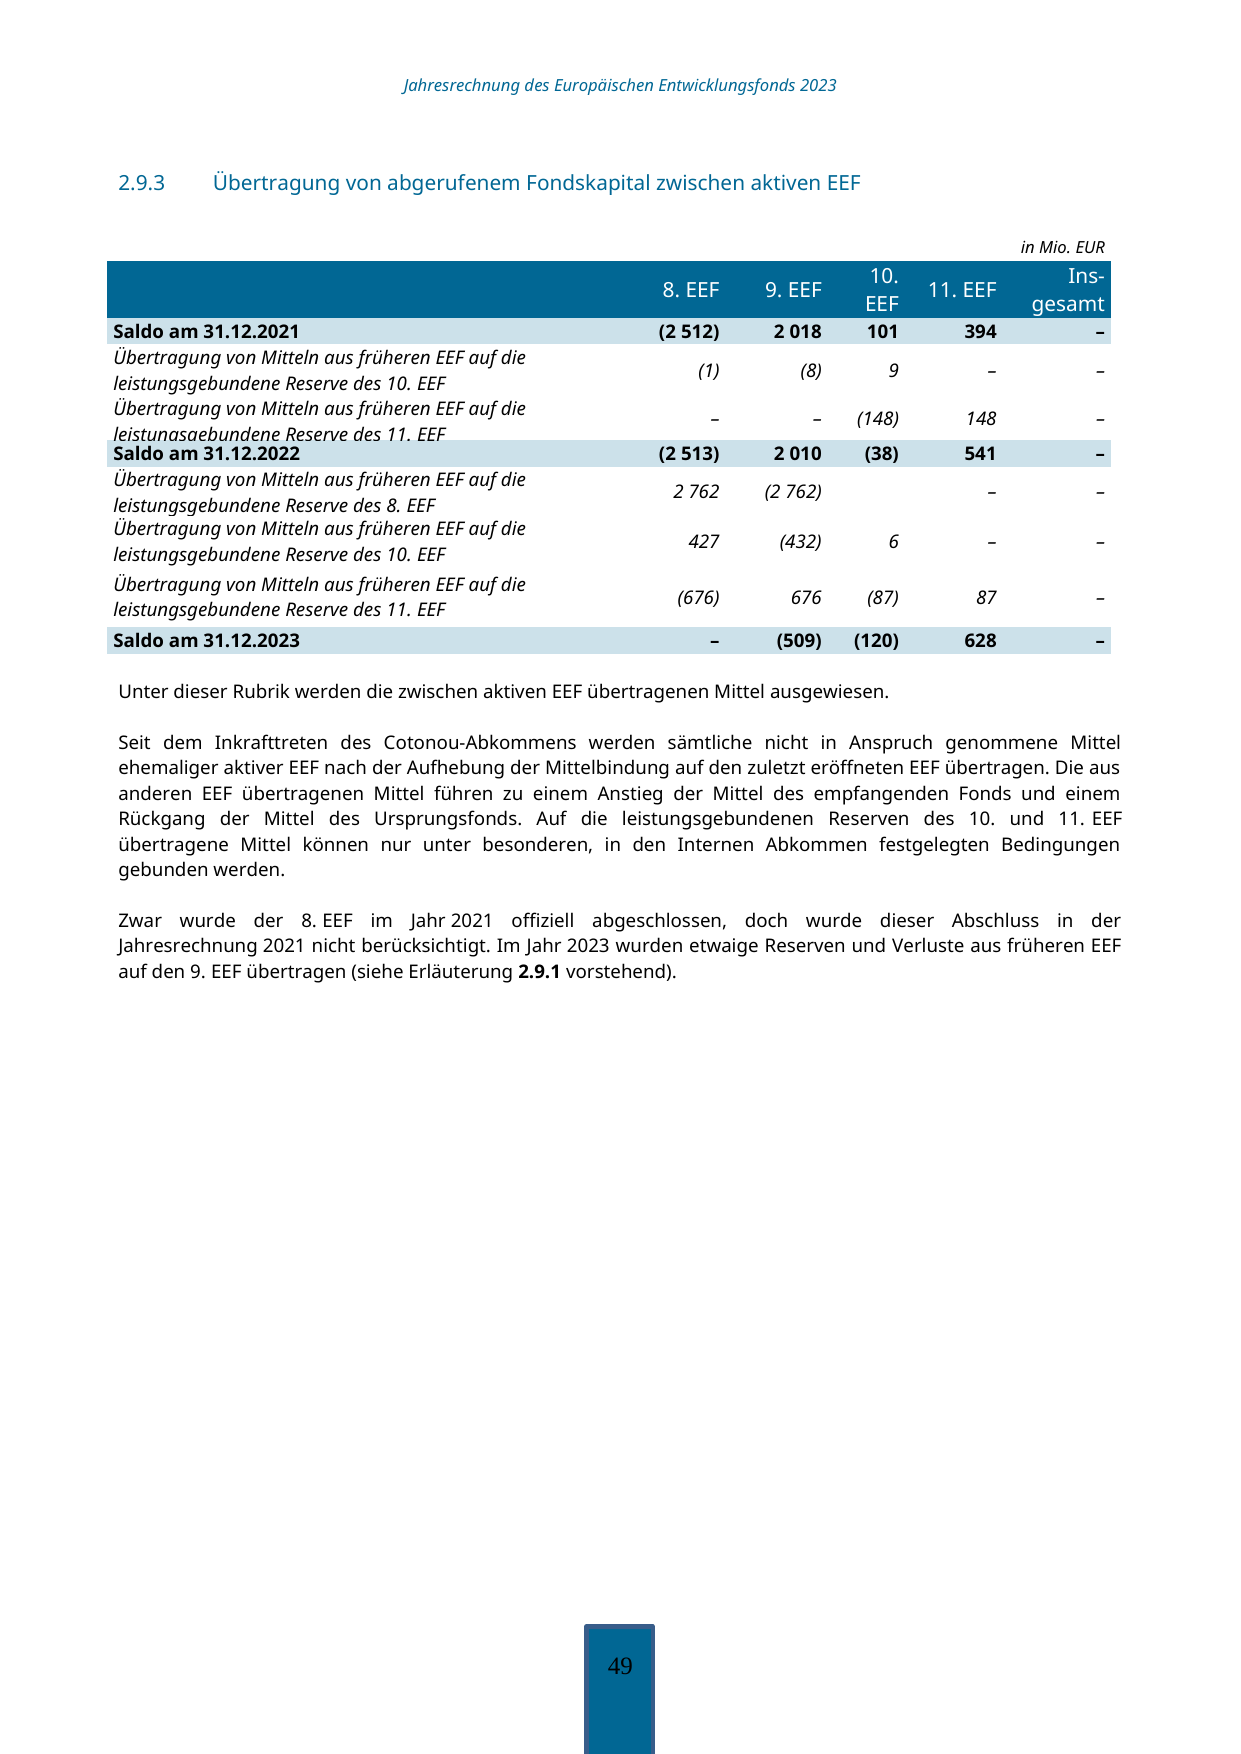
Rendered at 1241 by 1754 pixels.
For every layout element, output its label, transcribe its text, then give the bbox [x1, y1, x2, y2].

text Zwar wurde der 8. EEF im Jahr 2021 offiziell abgeschlossen, doch wurde dieser Abschluss in der Jahresrechnung 2021 nicht berücksichtigt. Im Jahr 2023 wurden etwaige Reserven und Verluste aus früheren EEF auf den 9. EEF übertragen (siehe Erläuterung 2.9.1 vorstehend). [118, 907, 1122, 984]
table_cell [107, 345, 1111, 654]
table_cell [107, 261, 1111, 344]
text Seit dem Inkrafttreten des Cotonou-Abkommens werden sämtliche nicht in Anspruch genommene Mittel ehemaliger aktiver EEF nach der Aufhebung der Mittelbindung auf den zuletzt eröffneten EEF übertragen. Die aus anderen EEF übertragenen Mittel führen zu einem Anstieg der Mittel des empfangenden Fonds und einem Rückgang der Mittel des Ursprungsfonds. Auf die leistungsgebundenen Reserven des 10. und 11. EEF übertragene Mittel können nur unter besonderen, in den Internen Abkommen festgelegten Bedingungen gebunden werden. [118, 729, 1122, 882]
list Übertragung von abgerufenem Fondskapital zwischen aktiven EEF [118, 168, 1122, 197]
text Unter dieser Rubrik werden die zwischen aktiven EEF übertragenen Mittel ausgewiesen. [118, 679, 1122, 704]
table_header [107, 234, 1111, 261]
